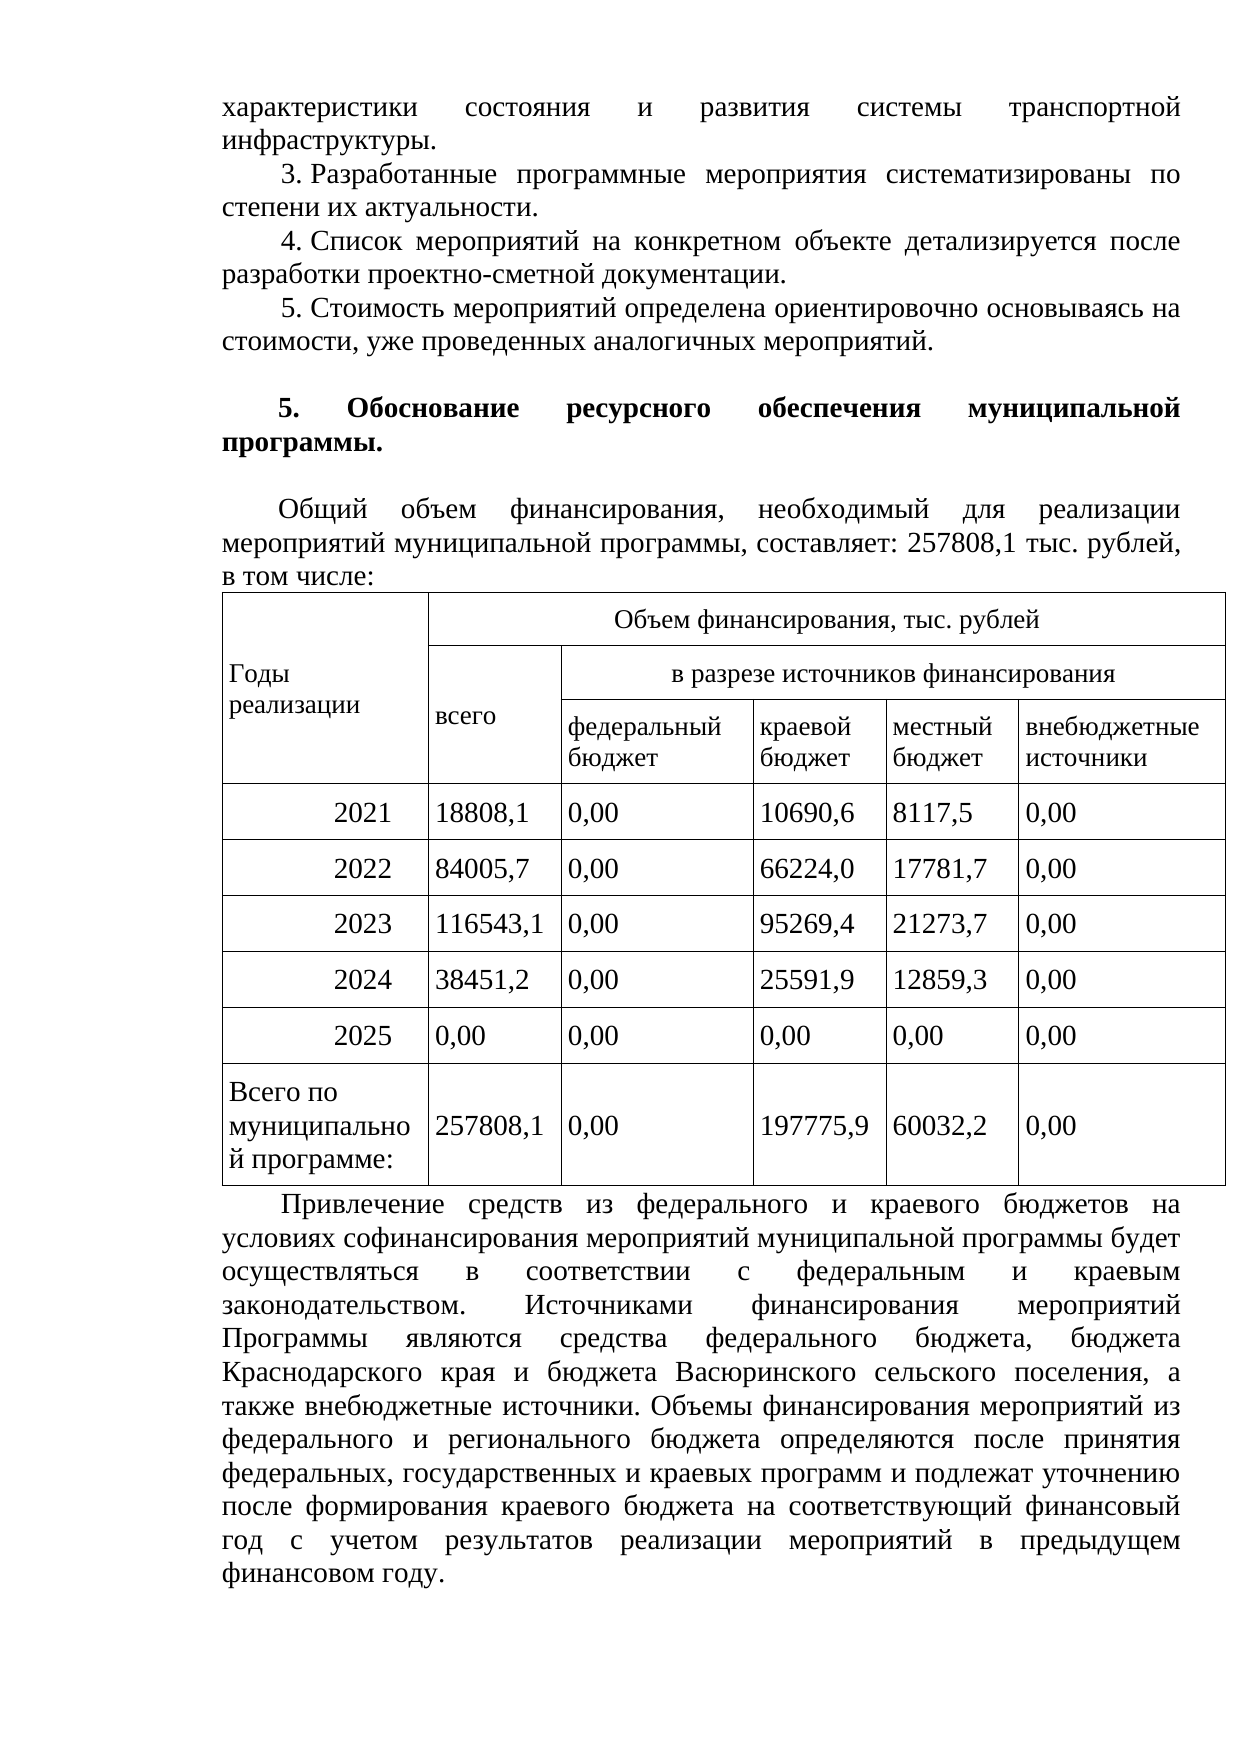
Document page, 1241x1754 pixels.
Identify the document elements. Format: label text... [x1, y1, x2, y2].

table_header Годы реализации [223, 593, 428, 783]
list Список мероприятий на конкретном объекте детализируется после разработки проектно-сметной документации. [222, 223, 1181, 290]
table_cell 116543,1 [429, 896, 561, 951]
table_cell федеральный бюджет [562, 700, 753, 783]
table_cell всего [429, 646, 561, 783]
table_cell 0,00 [1019, 1008, 1225, 1062]
table_cell 60032,2 [887, 1064, 1018, 1185]
table_header Объем финансирования, тыс. рублей [429, 593, 1225, 645]
table_cell 0,00 [562, 840, 753, 895]
table_cell 0,00 [429, 1008, 561, 1062]
table_cell 0,00 [1019, 1064, 1225, 1185]
table_cell 0,00 [562, 784, 753, 839]
table_cell 8117,5 [887, 784, 1018, 839]
table_cell 257808,1 [429, 1064, 561, 1185]
table_cell 0,00 [754, 1008, 886, 1062]
title 5. Обоснование ресурсного обеспечения муниципальной программы. [222, 391, 1181, 458]
table_cell 0,00 [1019, 952, 1225, 1007]
table_cell 18808,1 [429, 784, 561, 839]
text Общий объем финансирования, необходимый для реализации мероприятий муниципальной программы, составляет: 257808,1 тыс. рублей, в том числе: [222, 491, 1181, 592]
table_cell 0,00 [562, 896, 753, 951]
list Стоимость мероприятий определена ориентировочно основываясь на стоимости, уже проведенных аналогичных мероприятий. [222, 290, 1181, 357]
table_cell 38451,2 [429, 952, 561, 1007]
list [222, 89, 1181, 156]
table_cell 0,00 [1019, 896, 1225, 951]
table_cell 17781,7 [887, 840, 1018, 895]
list Разработанные программные мероприятия систематизированы по степени их актуальности. [222, 156, 1181, 223]
table_cell 0,00 [1019, 784, 1225, 839]
table_cell 2022 [223, 840, 428, 895]
table_cell 66224,0 [754, 840, 886, 895]
table_cell краевой бюджет [754, 700, 886, 783]
table_cell 0,00 [562, 1064, 753, 1185]
table_cell 2023 [223, 896, 428, 951]
table_cell 197775,9 [754, 1064, 886, 1185]
table_cell местный бюджет [887, 700, 1018, 783]
table_cell в разрезе источников финансирования [562, 646, 1225, 699]
table_cell 2025 [223, 1008, 428, 1062]
list Привлечение средств из федерального и краевого бюджетов на условиях софинансирования мероприятий муниципальной программы будет осуществляться в соответствии с федеральным и краевым законодательством. Источниками финансирования мероприятий Программы являются средства федерального бюджета, бюджета Краснодарского края и бюджета Васюринского сельского поселения, а также внебюджетные источники. Объемы финансирования мероприятий из федерального и регионального бюджета определяются после принятия федеральных, государственных и краевых программ и подлежат уточнению после формирования краевого бюджета на соответствующий финансовый год с учетом результатов реализации мероприятий в предыдущем финансовом году. [222, 1186, 1181, 1589]
table_cell 0,00 [562, 952, 753, 1007]
table_cell 12859,3 [887, 952, 1018, 1007]
table_cell 84005,7 [429, 840, 561, 895]
table_cell 0,00 [887, 1008, 1018, 1062]
table_cell Всего по муниципальной программе: [223, 1064, 428, 1185]
table_cell 0,00 [562, 1008, 753, 1062]
table_cell 10690,6 [754, 784, 886, 839]
table_cell 25591,9 [754, 952, 886, 1007]
table_cell 95269,4 [754, 896, 886, 951]
table_cell 0,00 [1019, 840, 1225, 895]
table_cell 2021 [223, 784, 428, 839]
table_cell внебюджетные источники [1019, 700, 1225, 783]
table_cell 21273,7 [887, 896, 1018, 951]
table_cell 2024 [223, 952, 428, 1007]
